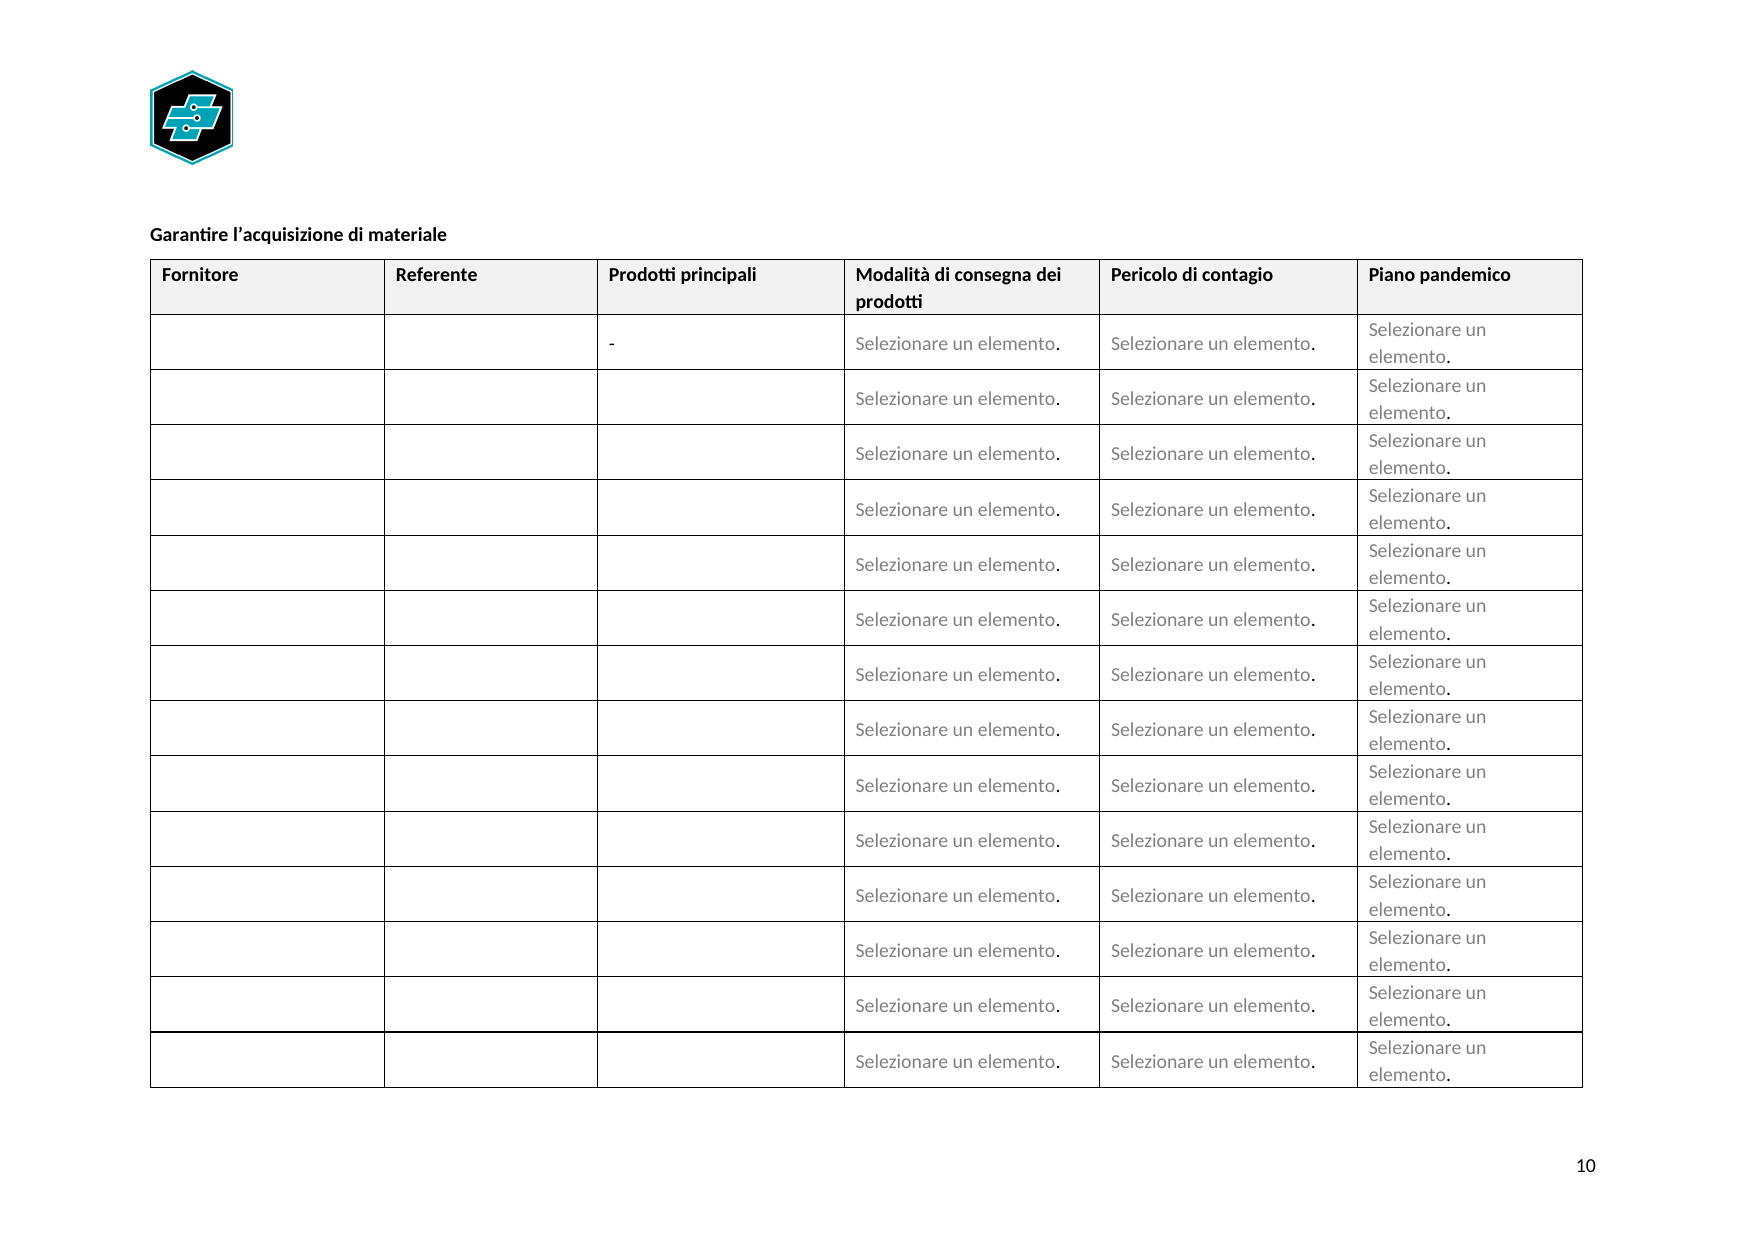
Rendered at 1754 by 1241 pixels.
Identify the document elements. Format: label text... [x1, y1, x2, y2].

table_cell . [845, 591, 1099, 645]
table_cell . [1358, 1033, 1582, 1087]
table_cell [151, 480, 384, 534]
table_cell [598, 922, 844, 976]
table_cell [598, 701, 844, 755]
table_cell . [1100, 591, 1357, 645]
table_cell [151, 756, 384, 811]
table_cell . [845, 756, 1099, 811]
table_cell . [1100, 867, 1357, 921]
table_cell [385, 480, 597, 534]
table_cell [385, 315, 597, 369]
table_cell . [1100, 977, 1357, 1031]
table_cell . [845, 370, 1099, 424]
table_cell [151, 646, 384, 700]
table_header Referente [385, 260, 597, 314]
table_cell . [1100, 370, 1357, 424]
table_cell . [1100, 480, 1357, 534]
table_cell [385, 867, 597, 921]
table_cell . [1100, 922, 1357, 976]
table_cell . [1358, 315, 1582, 369]
table_cell [598, 480, 844, 534]
table_cell . [845, 315, 1099, 369]
table_header Modalità di consegna dei prodotti [845, 260, 1099, 314]
table_cell [151, 591, 384, 645]
table_cell [151, 370, 384, 424]
table_cell . [1100, 1033, 1357, 1087]
table_header Prodotti principali [598, 260, 844, 314]
table_cell [151, 425, 384, 479]
table_cell [598, 977, 844, 1031]
table_cell [385, 977, 597, 1031]
table_cell . [845, 922, 1099, 976]
table_cell [598, 646, 844, 700]
table_cell [385, 1033, 597, 1087]
table_header Piano pandemico [1358, 260, 1582, 314]
table_cell . [1358, 867, 1582, 921]
table_cell [151, 1033, 384, 1087]
table_cell [598, 1033, 844, 1087]
table_cell . [1358, 922, 1582, 976]
table_cell [598, 756, 844, 811]
table_cell . [1100, 646, 1357, 700]
table_cell [385, 812, 597, 866]
table_cell [385, 756, 597, 811]
table_cell [151, 922, 384, 976]
table_cell . [1100, 315, 1357, 369]
table_cell . [845, 1033, 1099, 1087]
table_cell . [1358, 425, 1582, 479]
table_cell [385, 591, 597, 645]
table_cell . [845, 977, 1099, 1031]
table_cell . [845, 646, 1099, 700]
table_cell [151, 812, 384, 866]
table_cell [151, 536, 384, 590]
table_cell [598, 536, 844, 590]
text Garantire l’acquisizione di materiale [150, 219, 1596, 246]
table_cell [598, 591, 844, 645]
table_cell . [1358, 536, 1582, 590]
table_cell . [1100, 701, 1357, 755]
table_cell [598, 315, 844, 369]
table_cell [151, 315, 384, 369]
table_header Fornitore [151, 260, 384, 314]
table_cell . [1358, 591, 1582, 645]
table_cell [151, 867, 384, 921]
table_cell . [1100, 756, 1357, 811]
table_cell . [845, 867, 1099, 921]
table_cell [598, 867, 844, 921]
table_cell . [1100, 812, 1357, 866]
table_cell [385, 370, 597, 424]
table_cell . [1100, 536, 1357, 590]
table_cell . [1358, 370, 1582, 424]
table_cell . [1358, 480, 1582, 534]
table_cell . [1358, 701, 1582, 755]
table_cell [385, 701, 597, 755]
table_cell . [1358, 812, 1582, 866]
table_cell . [1358, 646, 1582, 700]
table_cell . [1358, 756, 1582, 811]
table_header Pericolo di contagio [1100, 260, 1357, 314]
table_cell [385, 922, 597, 976]
table_cell . [845, 812, 1099, 866]
table_cell [385, 536, 597, 590]
table_cell [598, 370, 844, 424]
table_cell . [1358, 977, 1582, 1031]
table_cell . [845, 425, 1099, 479]
table_cell . [845, 701, 1099, 755]
table_cell [598, 812, 844, 866]
table_cell [151, 977, 384, 1031]
table_cell [385, 646, 597, 700]
table_cell . [1100, 425, 1357, 479]
picture [150, 70, 233, 165]
table_cell [598, 425, 844, 479]
table_cell . [845, 536, 1099, 590]
table_cell . [845, 480, 1099, 534]
table_cell [151, 701, 384, 755]
table_cell [385, 425, 597, 479]
